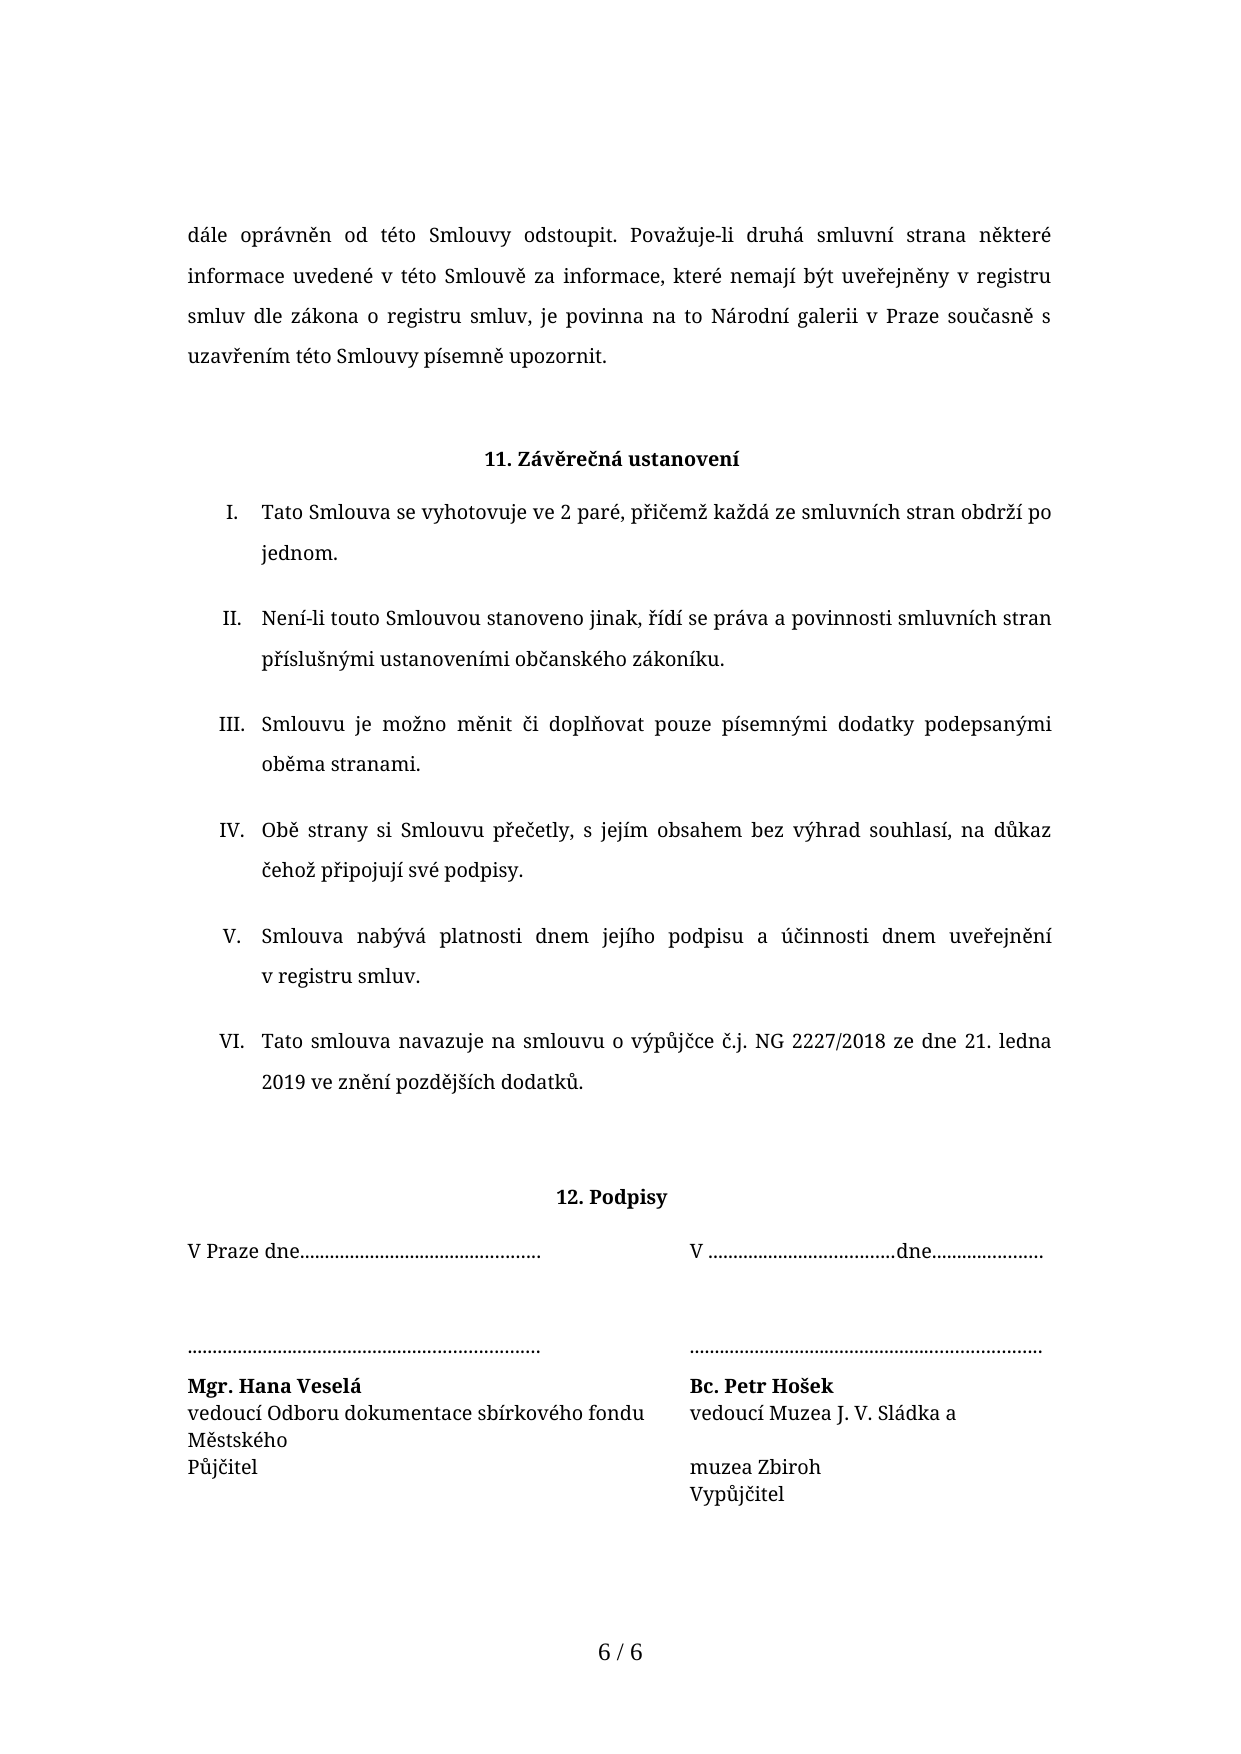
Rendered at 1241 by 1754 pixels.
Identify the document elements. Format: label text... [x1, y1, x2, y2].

text vedoucí Odboru dokumentace sbírkového fondu vedoucí Muzea J. V. Sládka a Městského [187, 1399, 1053, 1453]
text Vypůjčitel [187, 1480, 1053, 1507]
subtitle Smlouvu je možno měnit či doplňovat pouze písemnými dodatky podepsanými oběma stranami. [232, 710, 1053, 778]
text V Praze dne V dne [187, 1238, 1053, 1264]
subtitle Smlouva nabývá platnosti dnem jejího podpisu a účinnosti dnem uveřejnění v registru smluv. [232, 922, 1053, 989]
subtitle Obě strany si Smlouvu přečetly, s jejím obsahem bez výhrad souhlasí, na důkaz čehož připojují své podpisy. [232, 816, 1053, 883]
subtitle Není-li touto Smlouvou stanoveno jinak, řídí se práva a povinnosti smluvních stran příslušnými ustanoveními občanského zákoníku. [232, 604, 1053, 672]
list Podpisy [187, 1184, 1053, 1211]
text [187, 222, 1053, 370]
text Mgr. Hana Veselá Bc. Petr Hošek [187, 1372, 1053, 1399]
text Půjčitel muzea Zbiroh [187, 1453, 1053, 1480]
subtitle Tato Smlouva se vyhotovuje ve 2 paré, přičemž každá ze smluvních stran obdrží po jednom. [232, 499, 1053, 566]
subtitle Závěrečná ustanovení [187, 446, 1053, 473]
subtitle Tato smlouva navazuje na smlouvu o výpůjčce č.j. NG 2227/2018 ze dne 21. ledna 2019 ve znění pozdějších dodatků. [232, 1028, 1053, 1095]
